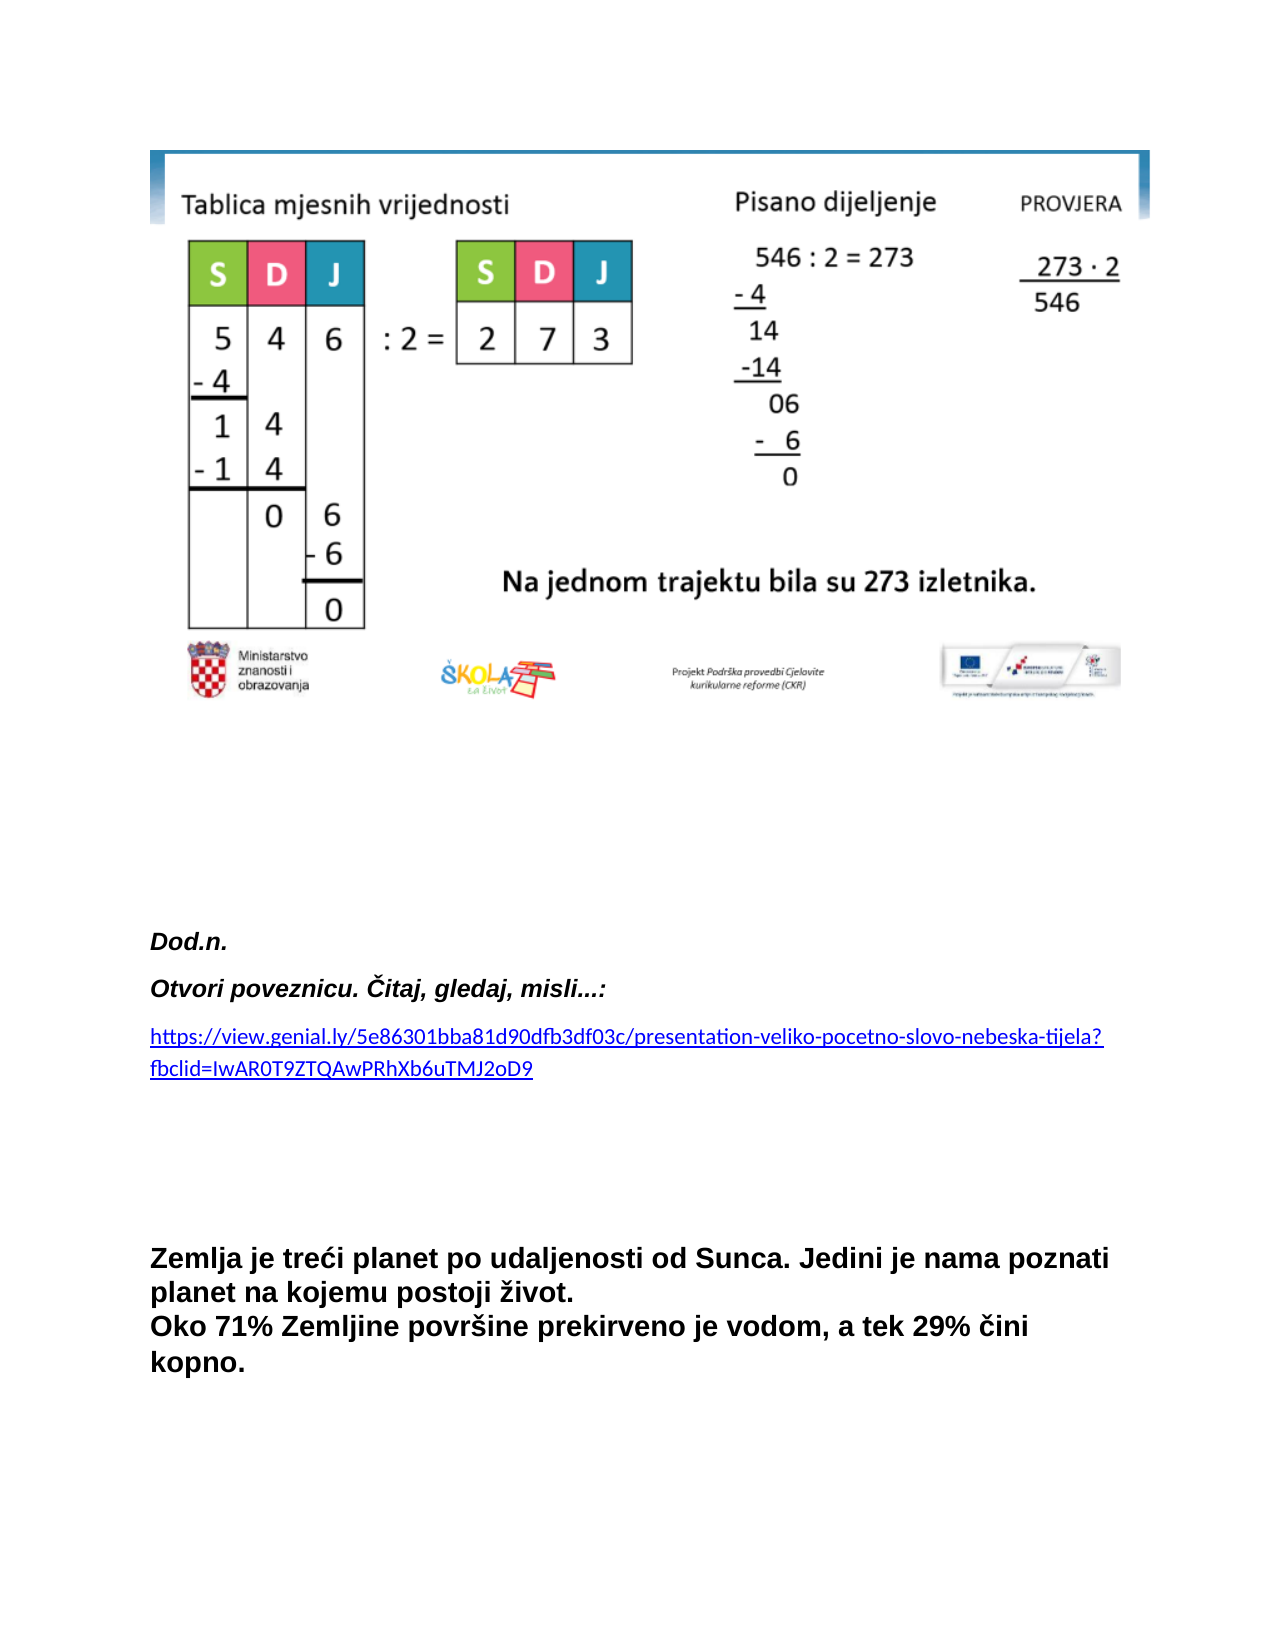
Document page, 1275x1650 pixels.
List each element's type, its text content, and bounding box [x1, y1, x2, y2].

text Oko 71% Zemljine površine prekirveno je vodom, a tek 29% čini kopno. [150, 1308, 1125, 1378]
text Otvori poveznicu. Čitaj, gledaj, misli...: [150, 974, 1125, 1003]
text https://view.genial.ly/5e86301bba81d90dfb3df03c/presentation-veliko-pocetno-slovo-nebeska-tijela?fbclid=IwAR0T9ZTQAwPRhXb6uTMJ2oD9 [150, 1022, 1125, 1082]
picture [150, 150, 1150, 713]
text Dod.n. [150, 927, 1125, 955]
text Zemlja je treći planet po udaljenosti od Sunca. Jedini je nama poznati planet na kojemu postoji život. [150, 1241, 1125, 1308]
